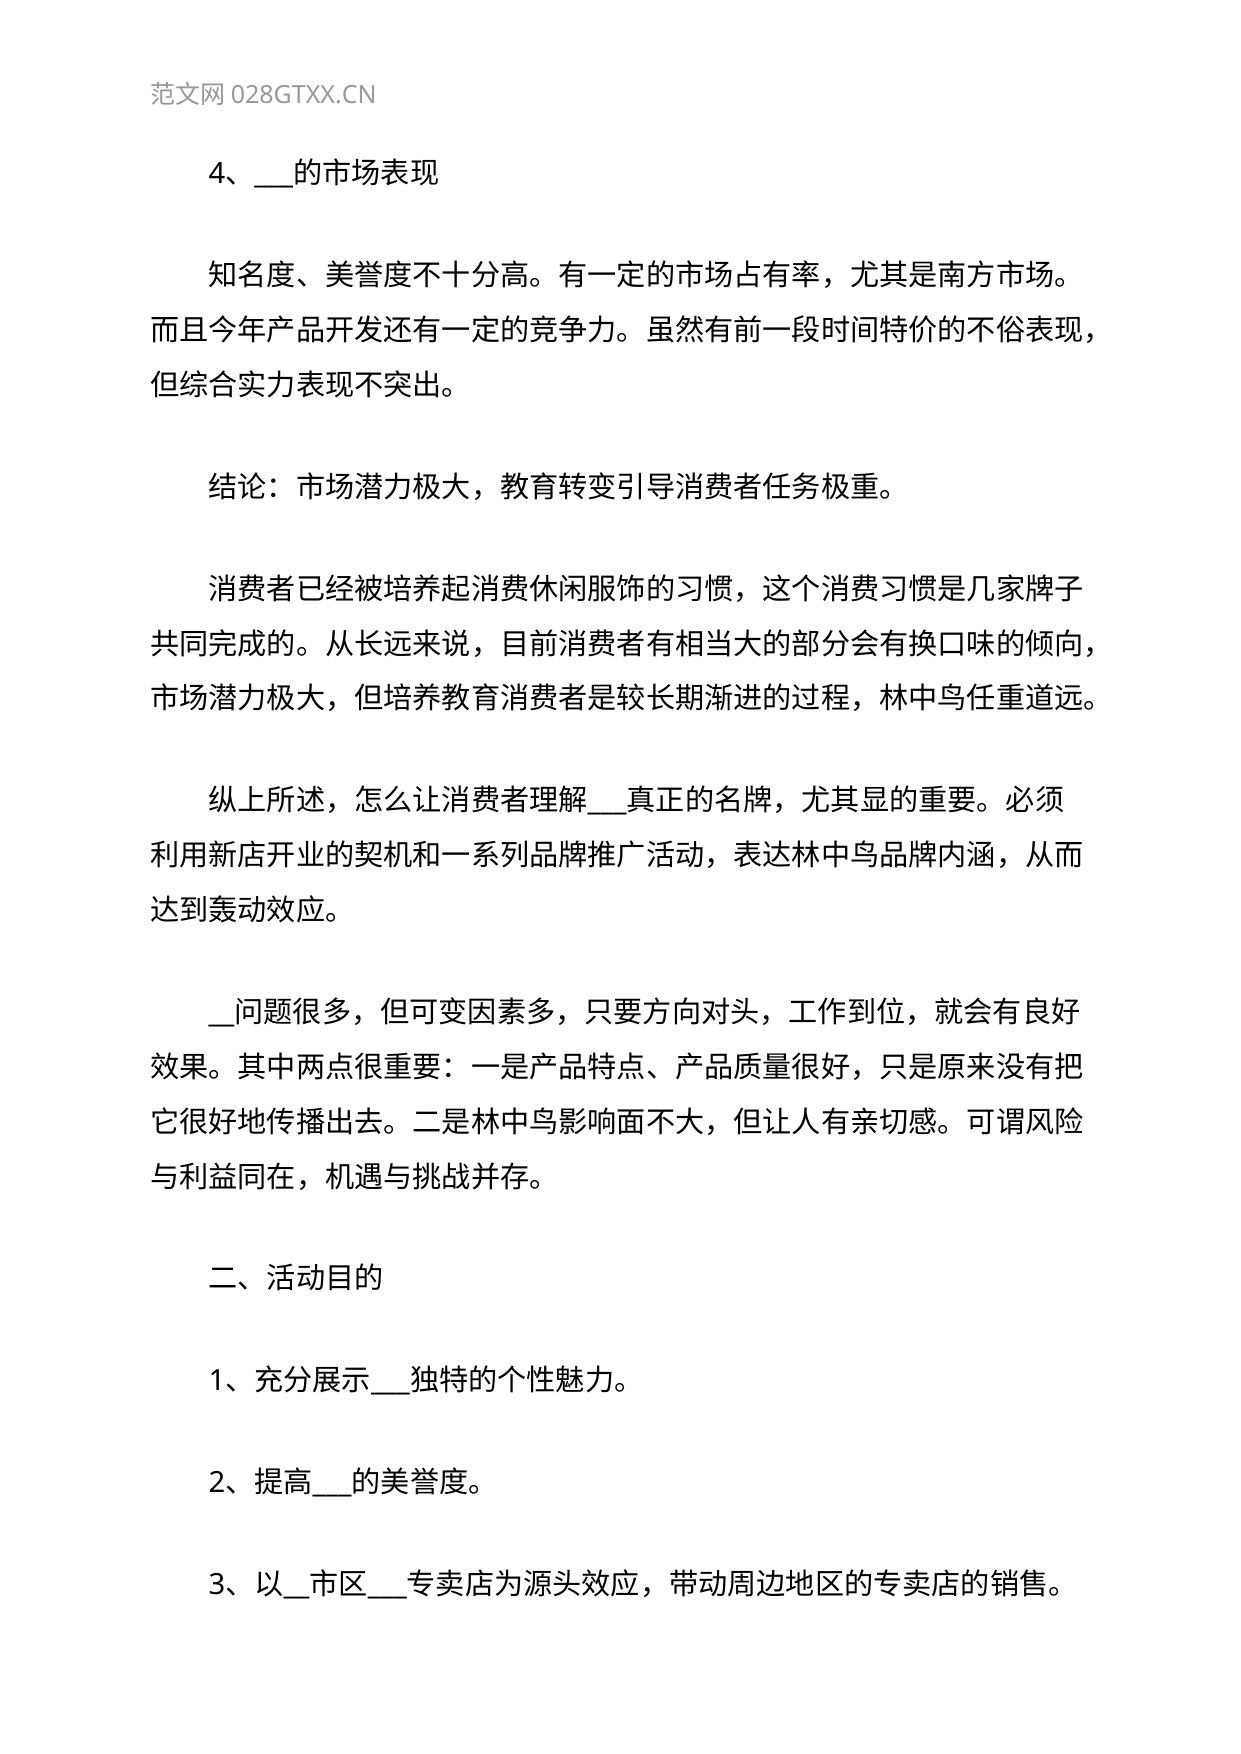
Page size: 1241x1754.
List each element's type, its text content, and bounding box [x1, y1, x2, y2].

text 4、___的市场表现 [150, 150, 1090, 192]
text __问题很多，但可变因素多，只要方向对头，工作到位，就会有良好效果。其中两点很重要：一是产品特点、产品质量很好，只是原来没有把它很好地传播出去。二是林中鸟影响面不大，但让人有亲切感。可谓风险与利益同在，机遇与挑战并存。 [150, 988, 1090, 1196]
text 结论：市场潜力极大，教育转变引导消费者任务极重。 [150, 463, 1090, 506]
text 纵上所述，怎么让消费者理解___真正的名牌，尤其显的重要。必须利用新店开业的契机和一系列品牌推广活动，表达林中鸟品牌内涵，从而达到轰动效应。 [150, 777, 1090, 929]
text 3、以__市区___专卖店为源头效应，带动周边地区的专卖店的销售。 [150, 1561, 1090, 1603]
text 消费者已经被培养起消费休闲服饰的习惯，这个消费习惯是几家牌子共同完成的。从长远来说，目前消费者有相当大的部分会有换口味的倾向，市场潜力极大，但培养教育消费者是较长期渐进的过程，林中鸟任重道远。 [150, 565, 1090, 717]
text 二、活动目的 [150, 1255, 1090, 1297]
text 知名度、美誉度不十分高。有一定的市场占有率，尤其是南方市场。而且今年产品开发还有一定的竞争力。虽然有前一段时间特价的不俗表现，但综合实力表现不突出。 [150, 252, 1090, 404]
text 2、提高___的美誉度。 [150, 1459, 1090, 1501]
text 1、充分展示___独特的个性魅力。 [150, 1357, 1090, 1399]
